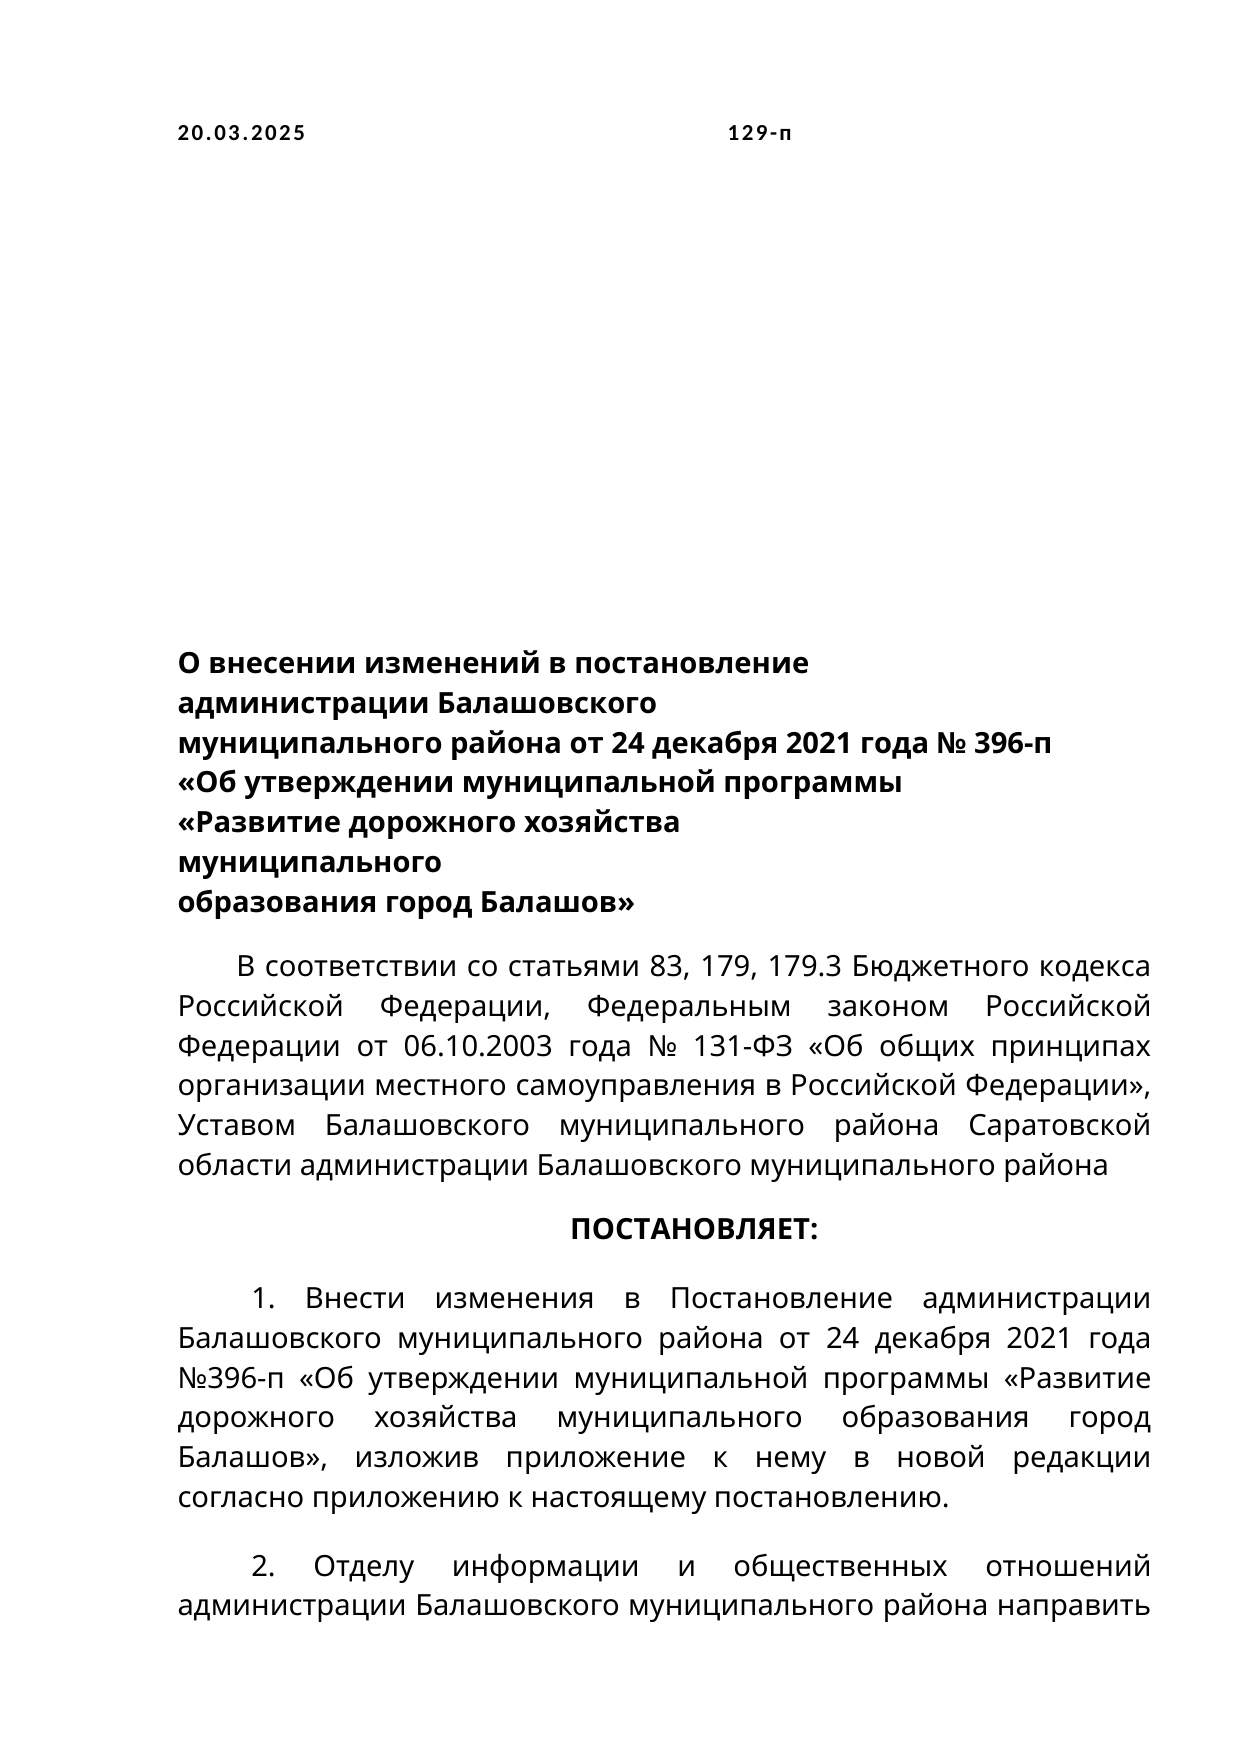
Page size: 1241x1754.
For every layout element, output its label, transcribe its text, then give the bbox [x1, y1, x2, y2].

text «Развитие дорожного хозяйства муниципального [177, 801, 937, 881]
text 20.03.2025 129-п [177, 118, 1152, 146]
text образования город Балашов» [177, 881, 937, 921]
text муниципального района от 24 декабря 2021 года № 396-п [177, 722, 1152, 762]
text В соответствии со статьями 83, 179, 179.3 Бюджетного кодекса Российской Федерации, Федеральным законом Российской Федерации от 06.10.2003 года № 131-ФЗ «Об общих принципах организации местного самоуправления в Российской Федерации», Уставом Балашовского муниципального района Саратовской области администрации Балашовского муниципального района [177, 946, 1152, 1184]
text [177, 1545, 1152, 1624]
text администрации Балашовского [177, 682, 1152, 722]
text О внесении изменений в постановление [177, 643, 1152, 682]
text ПОСТАНОВЛЯЕТ: [177, 1209, 1152, 1248]
text 1. Внести изменения в Постановление администрации Балашовского муниципального района от 24 декабря 2021 года №396-п «Об утверждении муниципальной программы «Развитие дорожного хозяйства муниципального образования город Балашов», изложив приложение к нему в новой редакции согласно приложению к настоящему постановлению. [177, 1277, 1152, 1516]
text «Об утверждении муниципальной программы [177, 762, 1152, 801]
